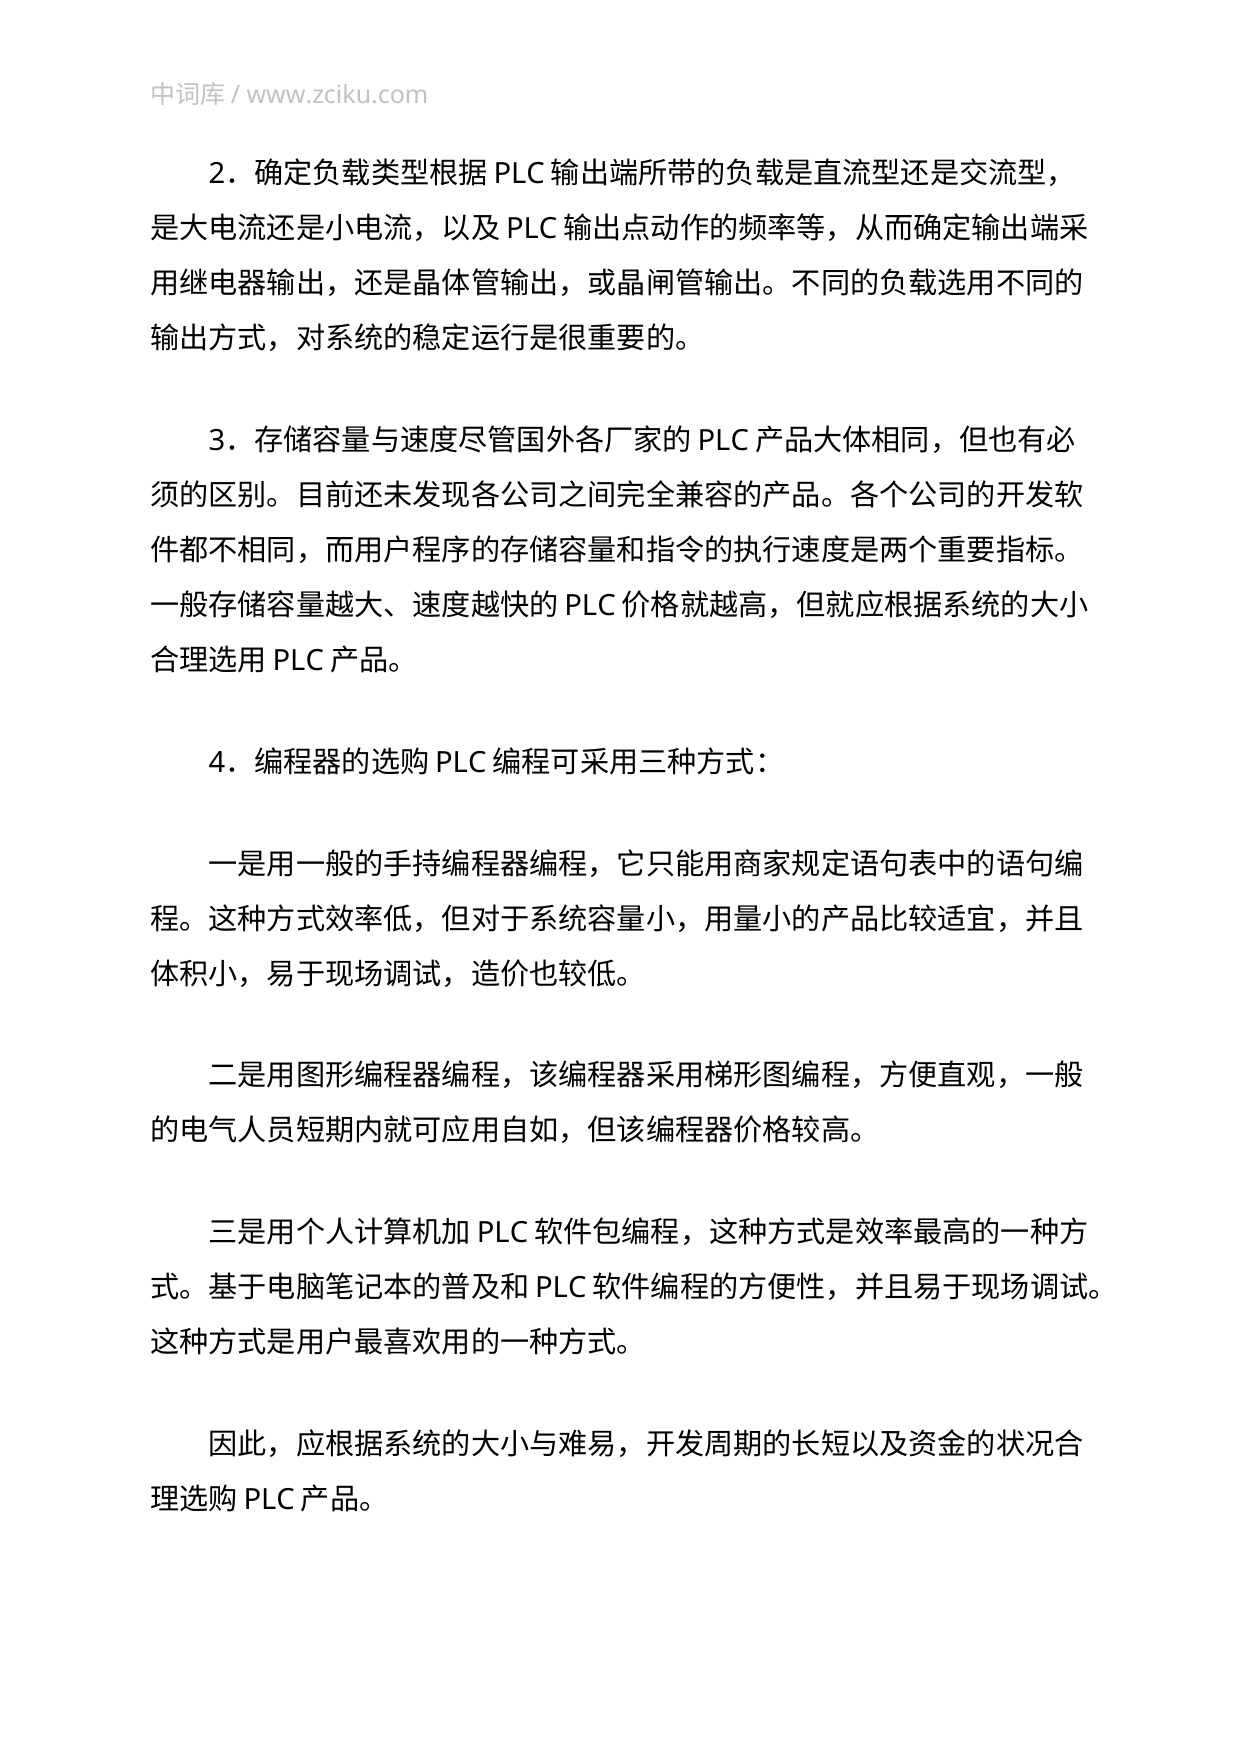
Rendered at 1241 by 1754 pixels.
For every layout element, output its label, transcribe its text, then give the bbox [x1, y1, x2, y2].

text 因此，应根据系统的大小与难易，开发周期的长短以及资金的状况合理选购PLC产品。 [150, 1420, 1090, 1518]
text 二是用图形编程器编程，该编程器采用梯形图编程，方便直观，一般的电气人员短期内就可应用自如，但该编程器价格较高。 [150, 1052, 1090, 1149]
text 一是用一般的手持编程器编程，它只能用商家规定语句表中的语句编程。这种方式效率低，但对于系统容量小，用量小的产品比较适宜，并且体积小，易于现场调试，造价也较低。 [150, 840, 1090, 992]
text 3．存储容量与速度尽管国外各厂家的PLC产品大体相同，但也有必须的区别。目前还未发现各公司之间完全兼容的产品。各个公司的开发软件都不相同，而用户程序的存储容量和指令的执行速度是两个重要指标。一般存储容量越大、速度越快的PLC价格就越高，但就应根据系统的大小合理选用PLC产品。 [150, 417, 1090, 679]
text 2．确定负载类型根据PLC输出端所带的负载是直流型还是交流型，是大电流还是小电流，以及PLC输出点动作的频率等，从而确定输出端采用继电器输出，还是晶体管输出，或晶闸管输出。不同的负载选用不同的输出方式，对系统的稳定运行是很重要的。 [150, 150, 1090, 357]
text 三是用个人计算机加PLC软件包编程，这种方式是效率最高的一种方式。基于电脑笔记本的普及和PLC软件编程的方便性，并且易于现场调试。这种方式是用户最喜欢用的一种方式。 [150, 1209, 1090, 1361]
text 4．编程器的选购PLC编程可采用三种方式： [150, 738, 1090, 781]
